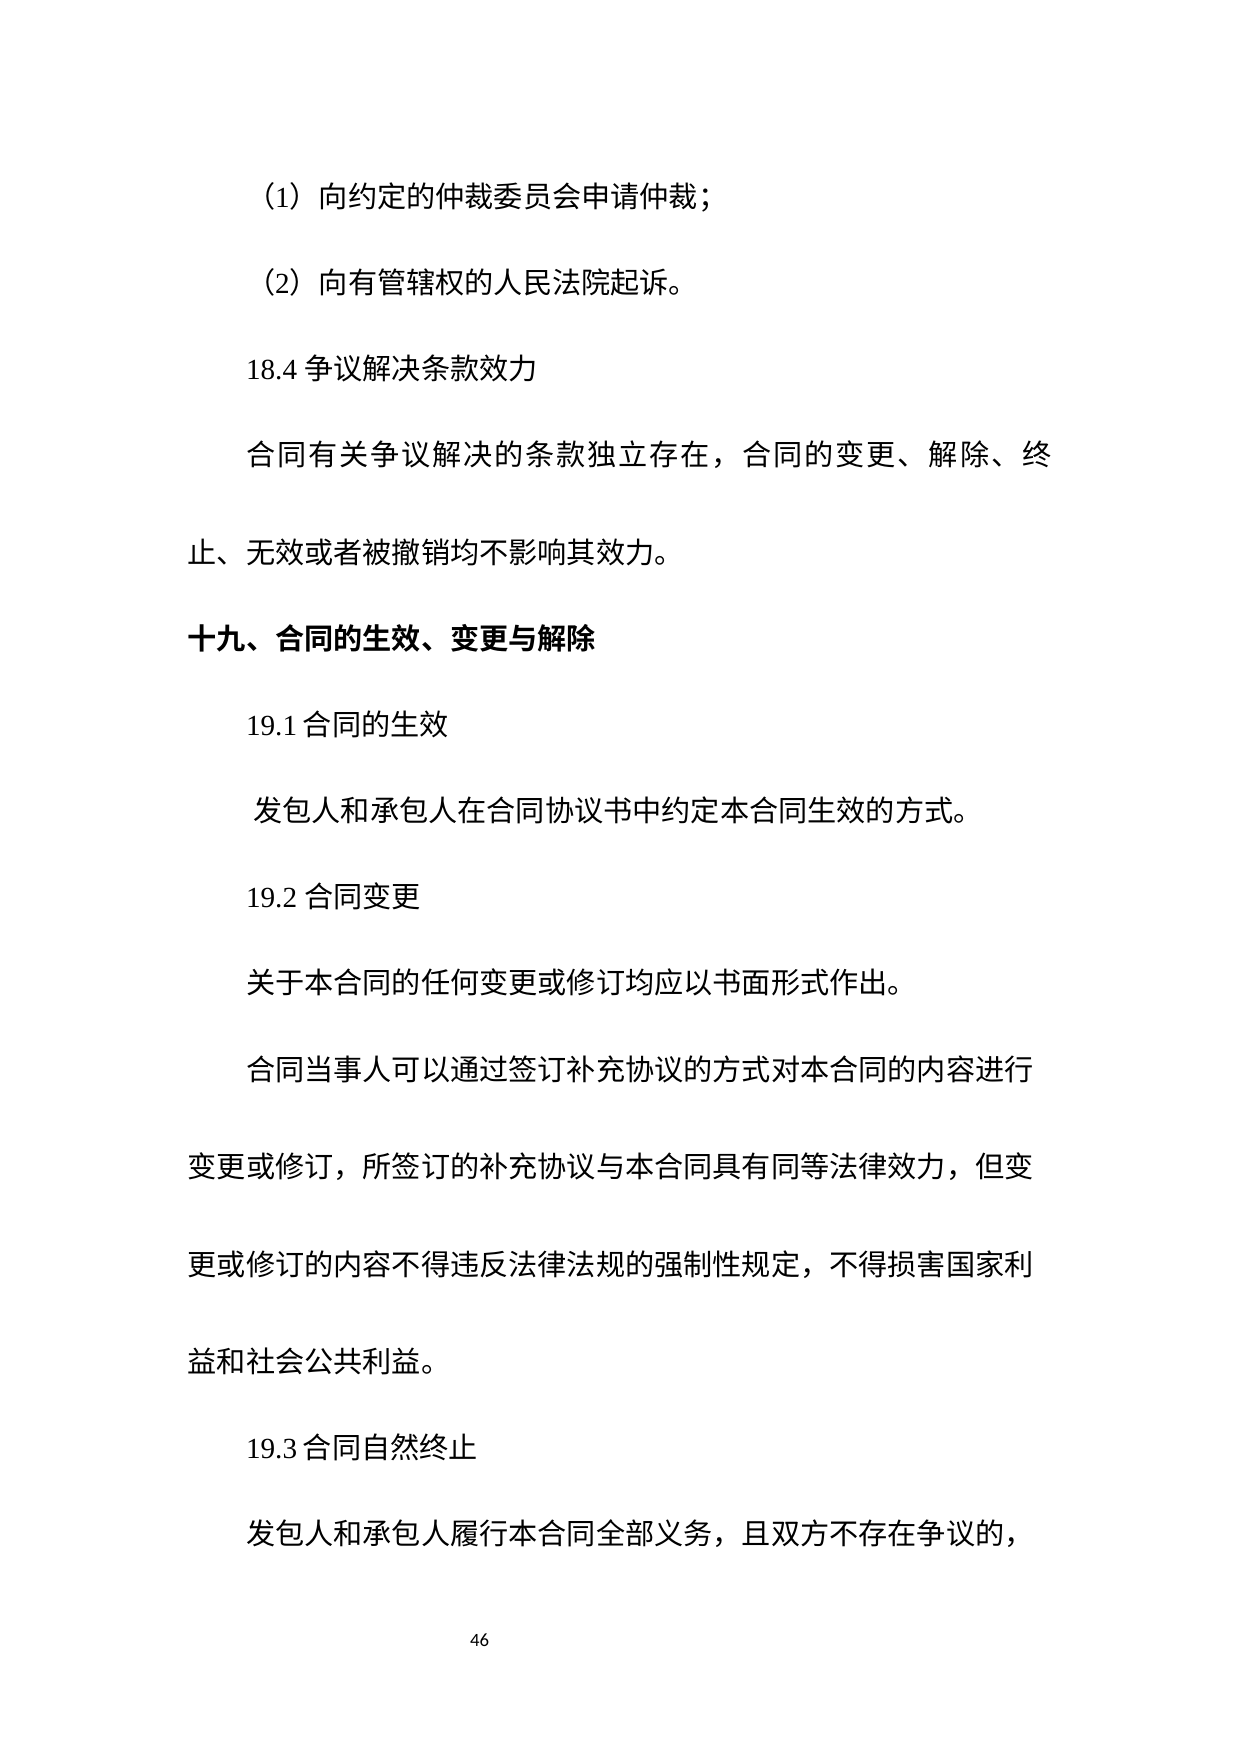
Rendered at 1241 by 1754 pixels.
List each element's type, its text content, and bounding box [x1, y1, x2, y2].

list 19.1合同的生效 [187, 690, 1053, 755]
list （1）向约定的仲裁委员会申请仲裁； [187, 162, 1053, 227]
text 关于本合同的任何变更或修订均应以书面形式作出。 [187, 949, 1053, 1014]
list 十九、合同的生效、变更与解除 [187, 604, 1053, 669]
text 合同有关争议解决的条款独立存在，合同的变更、解除、终止、无效或者被撤销均不影响其效力。 [187, 420, 1053, 583]
list （2）向有管辖权的人民法院起诉。 [187, 248, 1053, 313]
text 合同当事人可以通过签订补充协议的方式对本合同的内容进行变更或修订，所签订的补充协议与本合同具有同等法律效力，但变更或修订的内容不得违反法律法规的强制性规定，不得损害国家利益和社会公共利益。 [187, 1035, 1053, 1392]
list 19.3合同自然终止 [187, 1413, 1053, 1478]
list 18.4 争议解决条款效力 [187, 334, 1053, 399]
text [187, 1499, 1053, 1564]
text 发包人和承包人在合同协议书中约定本合同生效的方式。 [187, 776, 1053, 841]
list 19.2 合同变更 [187, 862, 1053, 927]
